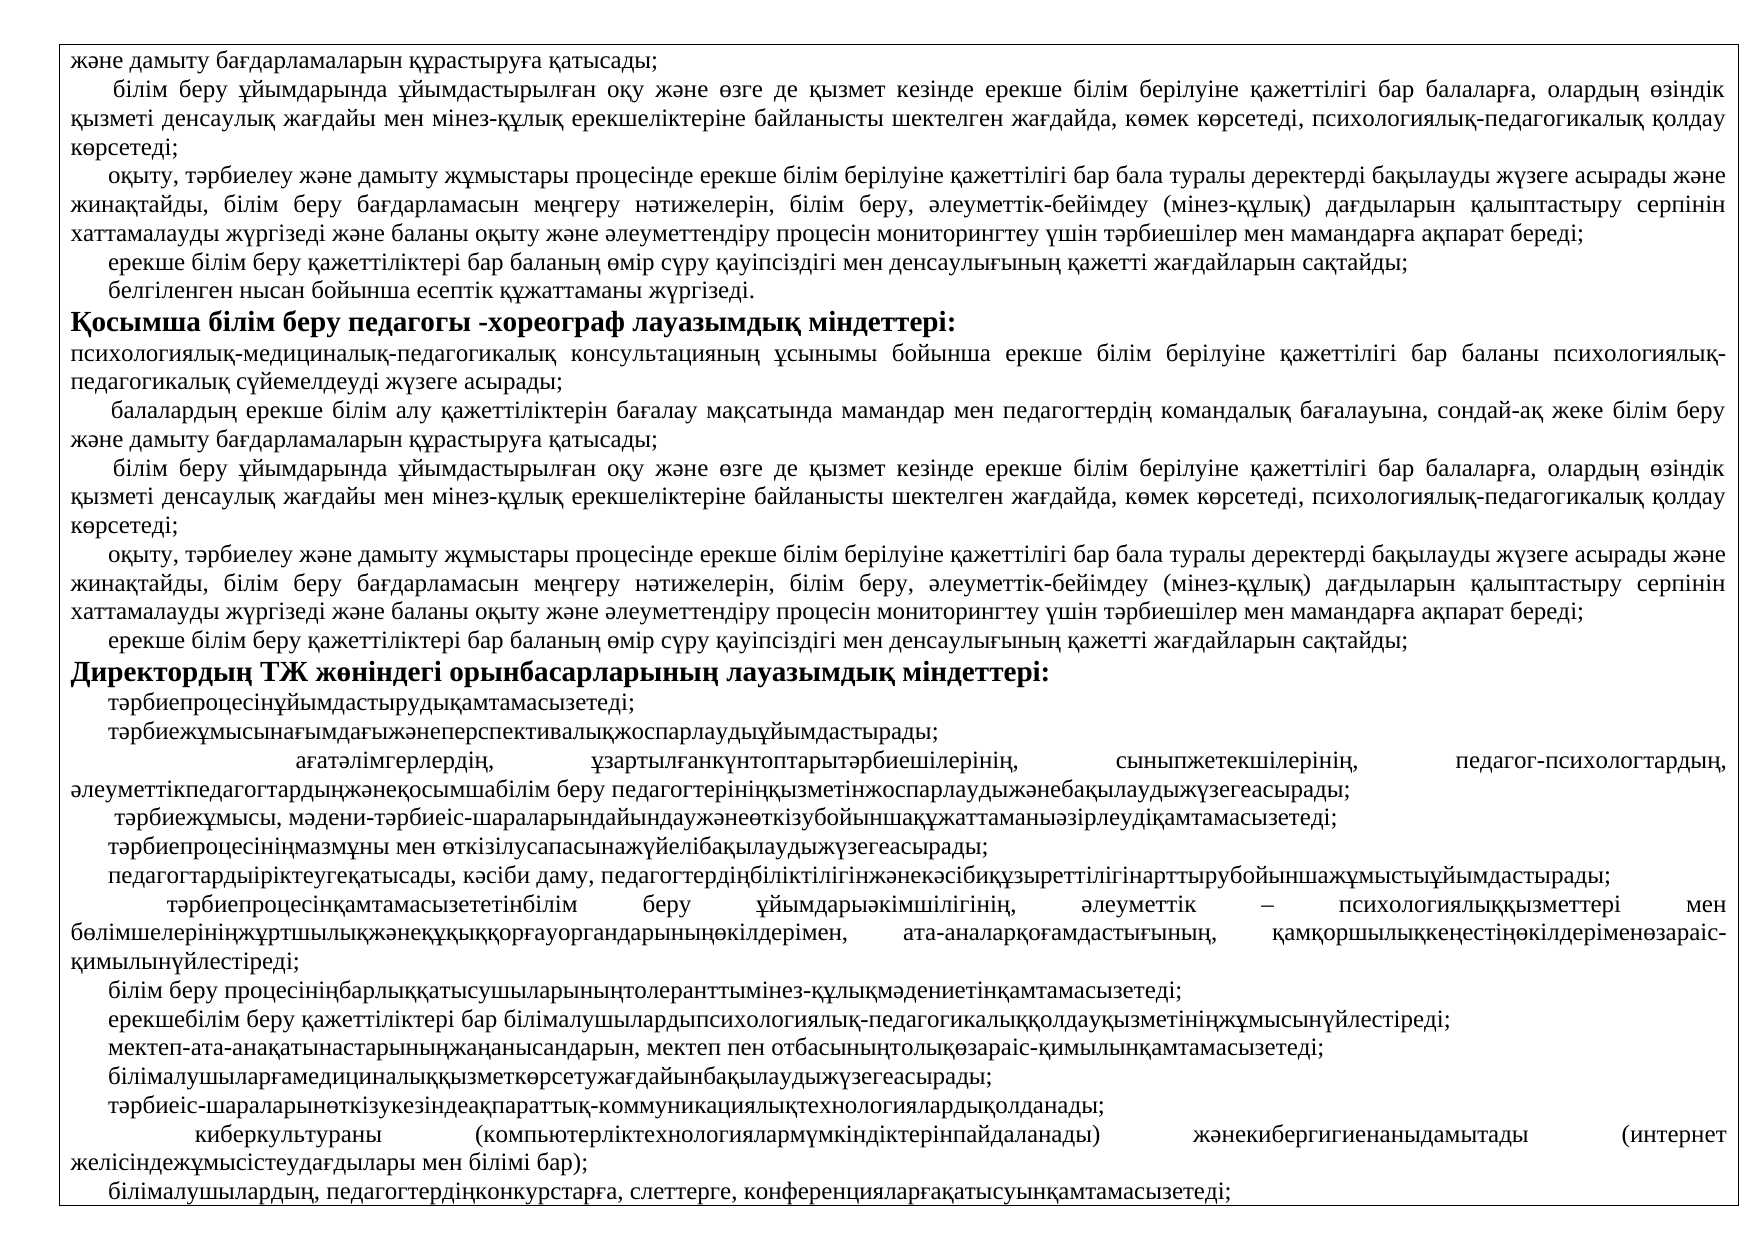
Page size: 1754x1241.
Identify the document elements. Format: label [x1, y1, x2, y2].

table_header [60, 45, 1738, 1205]
